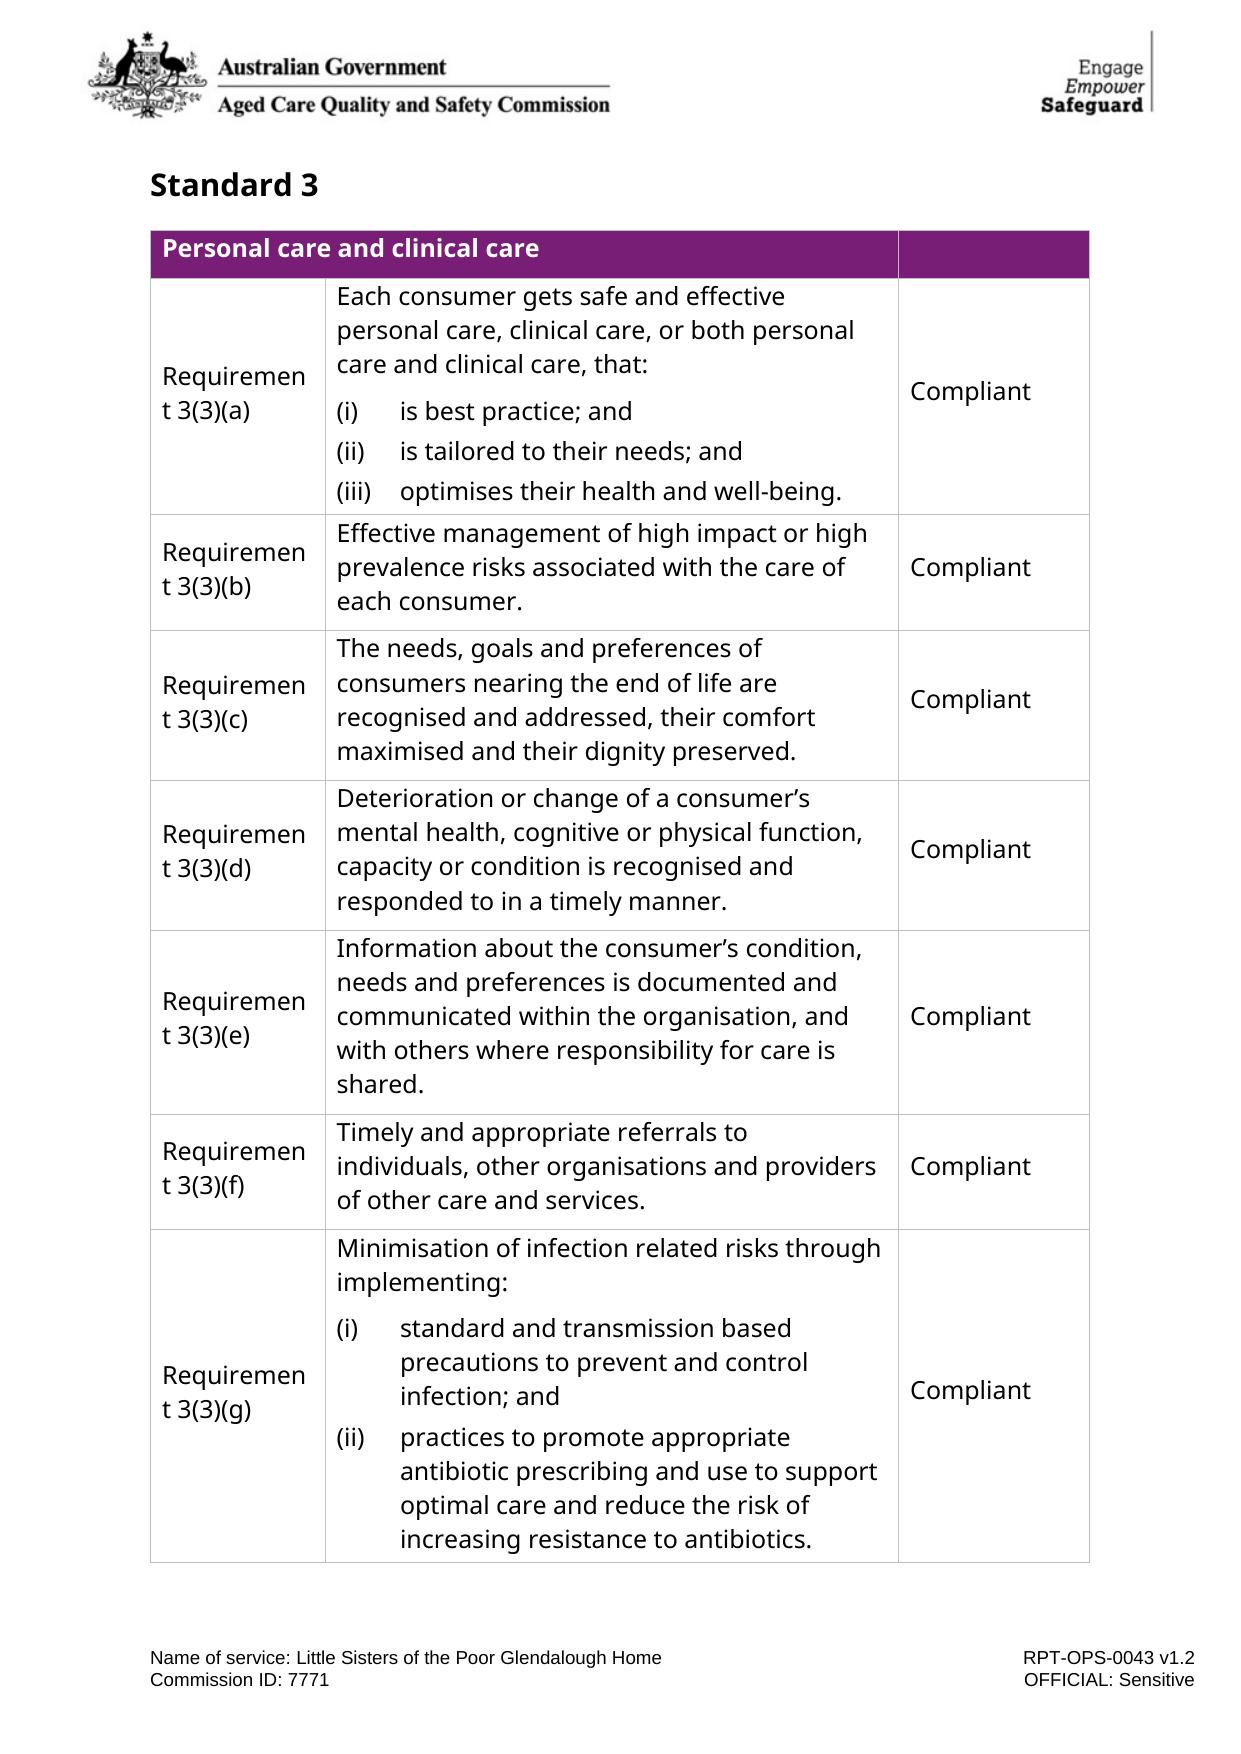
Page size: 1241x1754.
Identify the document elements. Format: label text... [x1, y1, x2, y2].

table_cell Information about the consumer’s condition, needs and preferences is documented and communicated within the organisation, and with others where responsibility for care is shared. [326, 931, 898, 1113]
table_cell [899, 515, 1089, 630]
table_cell [899, 1230, 1089, 1562]
table_cell Requirement 3(3)(c) [151, 631, 325, 780]
table_cell The needs, goals and preferences of consumers nearing the end of life are recognised and addressed, their comfort maximised and their dignity preserved. [326, 631, 898, 780]
table_cell Effective management of high impact or high prevalence risks associated with the care of each consumer. [326, 515, 898, 630]
table_cell [899, 781, 1089, 930]
table_cell [899, 931, 1089, 1113]
picture [0, 23, 1241, 131]
table_cell Minimisation of infection related risks through implementing: standard and transmission based precautions to prevent and control infection; and practices to promote appropriate antibiotic prescribing and use to support optimal care and reduce the risk of increasing resistance to antibiotics. [326, 1230, 898, 1562]
table_cell Requirement 3(3)(a) [151, 279, 325, 514]
table_cell [899, 631, 1089, 780]
table_cell Deterioration or change of a consumer’s mental health, cognitive or physical function, capacity or condition is recognised and responded to in a timely manner. [326, 781, 898, 930]
table_cell Timely and appropriate referrals to individuals, other organisations and providers of other care and services. [326, 1115, 898, 1229]
table_cell Requirement 3(3)(d) [151, 781, 325, 930]
table_header [899, 231, 1089, 278]
table_cell [899, 1115, 1089, 1229]
table_cell Requirement 3(3)(b) [151, 515, 325, 630]
table_cell Requirement 3(3)(f) [151, 1115, 325, 1229]
subtitle Standard 3 [150, 162, 1090, 205]
table_cell Requirement 3(3)(g) [151, 1230, 325, 1562]
table_cell Each consumer gets safe and effective personal care, clinical care, or both personal care and clinical care, that: is best practice; and is tailored to their needs; and optimises their health and well-being. [326, 279, 898, 514]
table_header Personal care and clinical care [151, 231, 898, 278]
table_cell Requirement 3(3)(e) [151, 931, 325, 1113]
table_cell [899, 279, 1089, 514]
